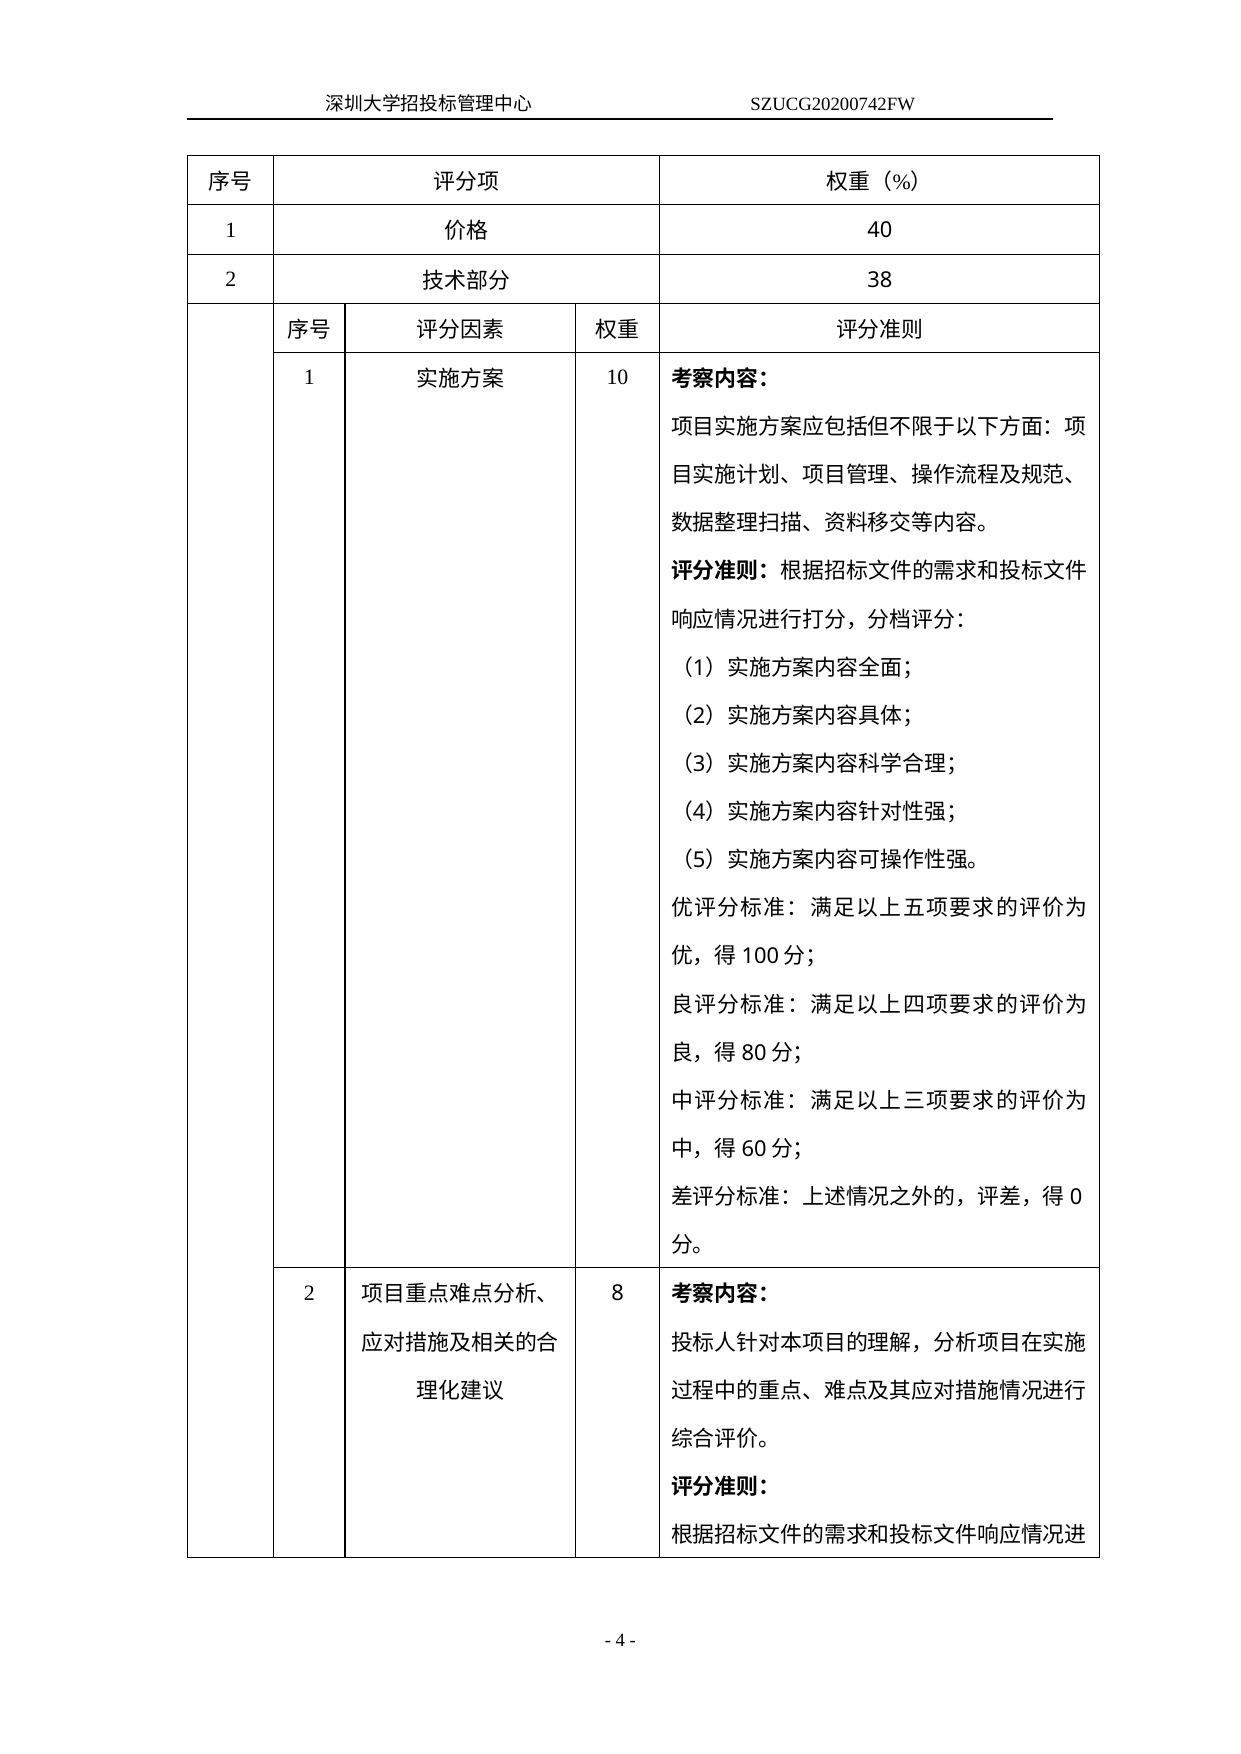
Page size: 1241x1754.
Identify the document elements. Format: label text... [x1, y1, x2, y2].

table_header 评分项 [274, 156, 659, 204]
table_header 权重（%） [660, 156, 1099, 204]
table_cell 10 [576, 353, 659, 1267]
table_cell 2 [274, 1268, 344, 1557]
table_cell 8 [576, 1268, 659, 1557]
table_cell 考察内容： 项目实施方案应包括但不限于以下方面：项目实施计划、项目管理、操作流程及规范、数据整理扫描、资料移交等内容。 评分准则：根据招标文件的需求和投标文件响应情况进行打分，分档评分： （1）实施方案内容全面； （2）实施方案内容具体； （3）实施方案内容科学合理； （4）实施方案内容针对性强； （5）实施方案内容可操作性强。 优评分标准：满足以上五项要求的评价为优，得 100分； 良评分标准：满足以上四项要求的评价为良，得 80分； 中评分标准：满足以上三项要求的评价为中，得 60分； 差评分标准：上述情况之外的，评差，得 0分。 [660, 353, 1099, 1267]
table_cell 权重 [576, 304, 659, 352]
table_cell 40 [660, 205, 1099, 253]
table_cell 序号 [274, 304, 344, 352]
table_cell [188, 304, 273, 1557]
table_cell 评分准则 [660, 304, 1099, 352]
table_cell 实施方案 [346, 353, 575, 1267]
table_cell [660, 1268, 1099, 1557]
table_cell 1 [188, 205, 273, 253]
table_cell 技术部分 [274, 255, 659, 303]
table_cell 1 [274, 353, 344, 1267]
table_cell 2 [188, 255, 273, 303]
table_cell 38 [660, 255, 1099, 303]
table_header 序号 [188, 156, 273, 204]
table_cell 评分因素 [346, 304, 575, 352]
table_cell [346, 1268, 575, 1557]
table_cell 价格 [274, 205, 659, 253]
